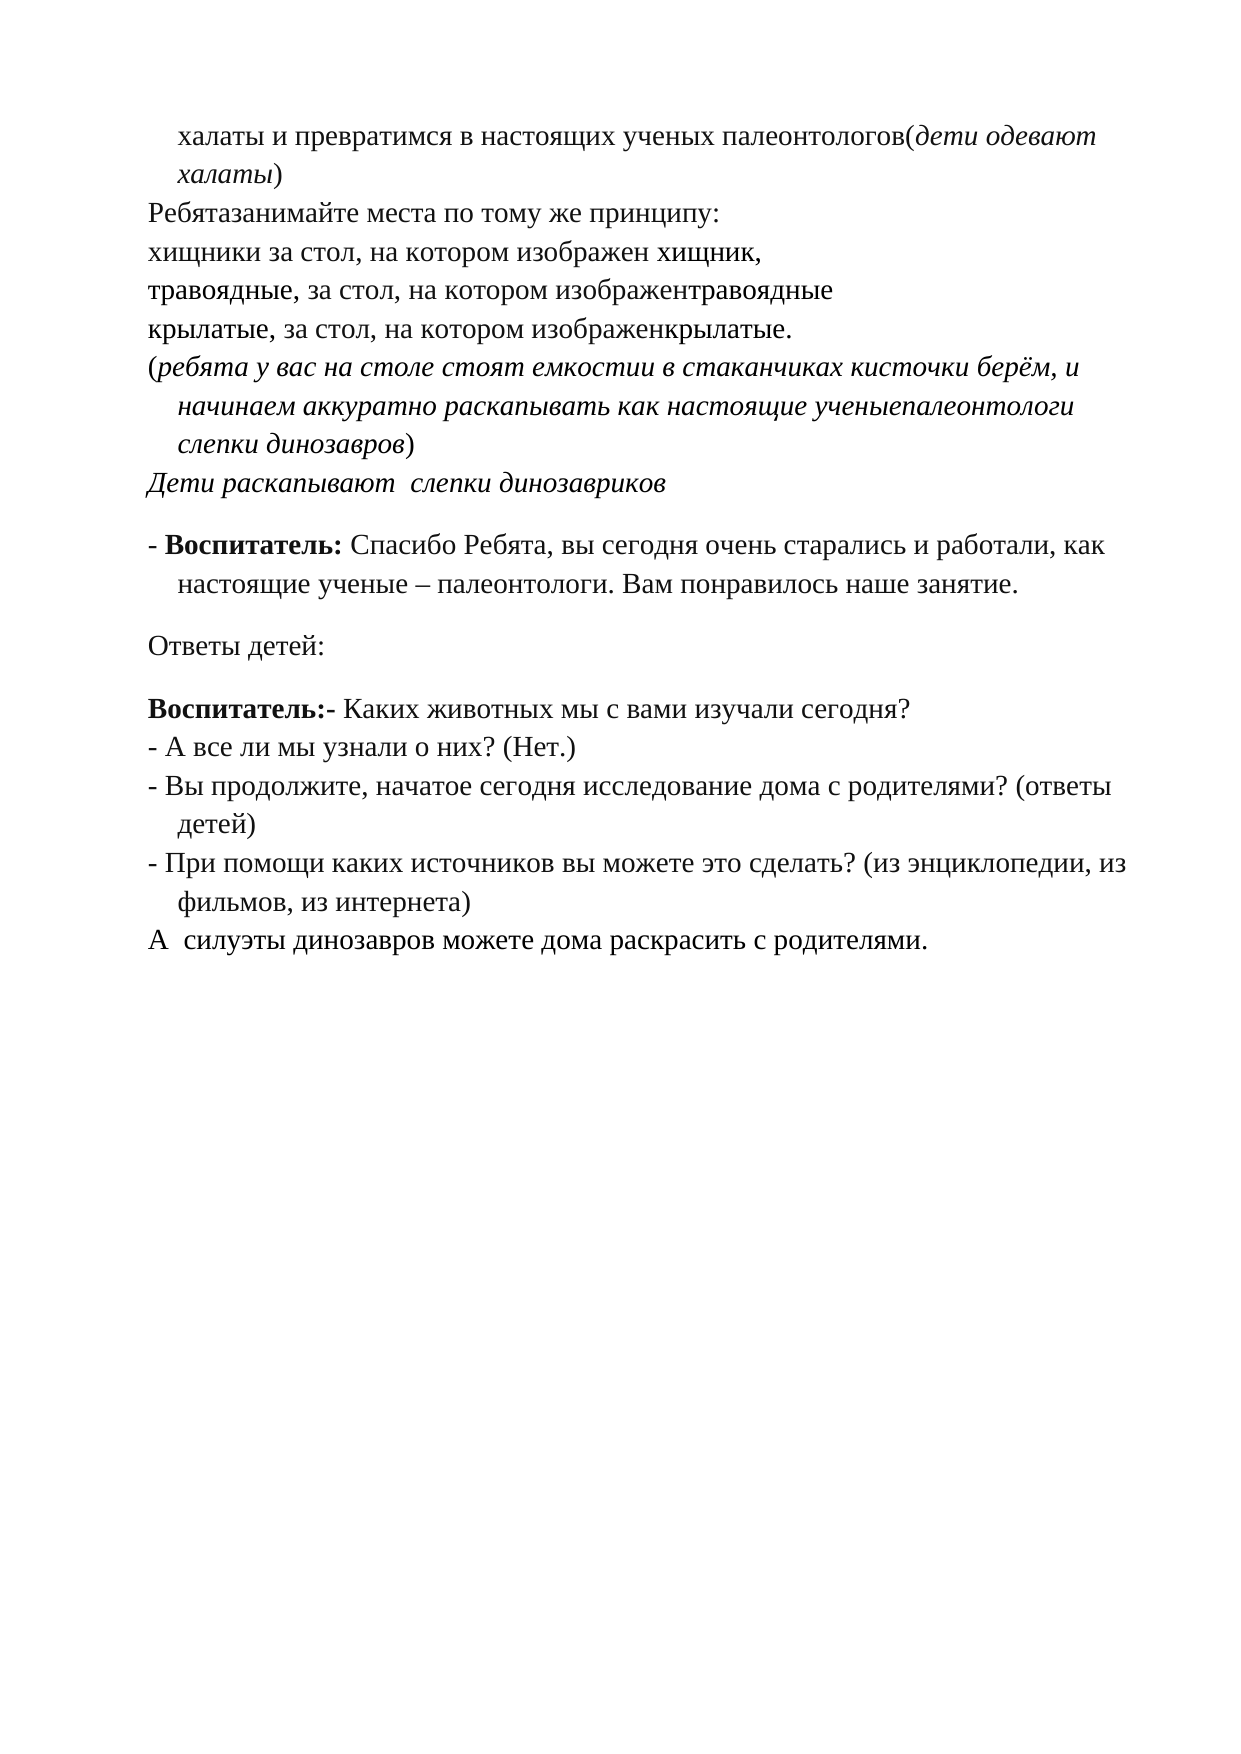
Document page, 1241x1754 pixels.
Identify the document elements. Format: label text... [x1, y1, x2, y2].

text - Воспитатель: Спасибо Ребята, вы сегодня очень старались и работали, как настоящие ученые – палеонтологи. Вам понравилось наше занятие. [148, 527, 1152, 599]
text хищники за стол, на котором изображен хищник, [148, 234, 1152, 267]
text Ребятазанимайте места по тому же принципу: [148, 195, 1152, 229]
text травоядные, за стол, на котором изображентравоядные [148, 272, 1152, 306]
text Ответы детей: [148, 628, 1152, 662]
text - А все ли мы узнали о них? (Нет.) [148, 729, 1152, 763]
text (ребята у вас на столе стоят емкостии в стаканчиках кисточки берём, и начинаем аккуратно раскапывать как настоящие ученыепалеонтологи слепки динозавров) [148, 349, 1152, 460]
text Дети раскапывают слепки динозавриков [148, 465, 1152, 498]
text - Вы продолжите, начатое сегодня исследование дома с родителями? (ответы детей) [148, 768, 1152, 840]
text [148, 118, 1152, 190]
text - При помощи каких источников вы можете это сделать? (из энциклопедии, из фильмов, из интернета) [148, 845, 1152, 917]
text крылатые, за стол, на котором изображенкрылатые. [148, 311, 1152, 344]
text А силуэты динозавров можете дома раскрасить с родителями. [148, 922, 1152, 956]
text Воспитатель:- Каких животных мы с вами изучали сегодня? [148, 691, 1152, 724]
